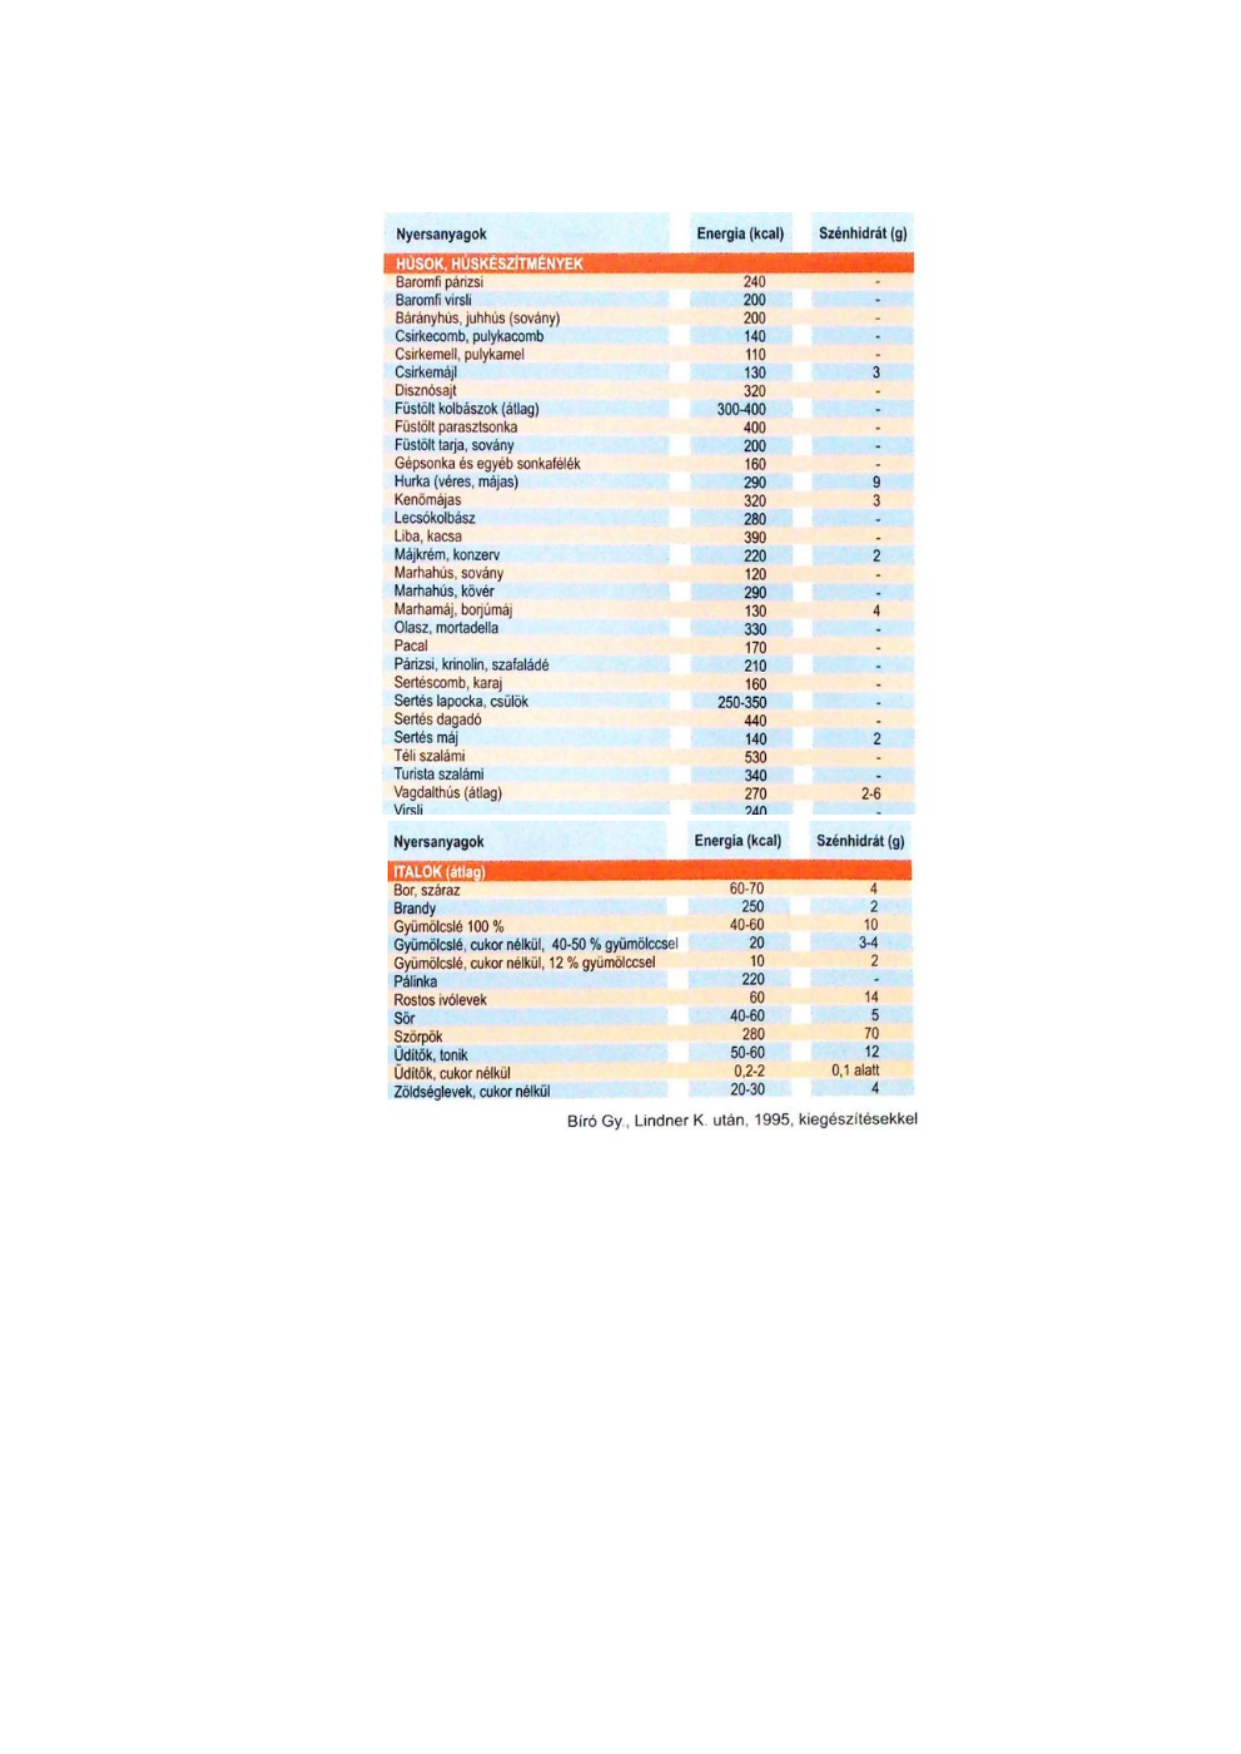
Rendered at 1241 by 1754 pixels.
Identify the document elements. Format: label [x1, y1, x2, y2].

picture [381, 207, 934, 816]
picture [387, 818, 928, 1146]
